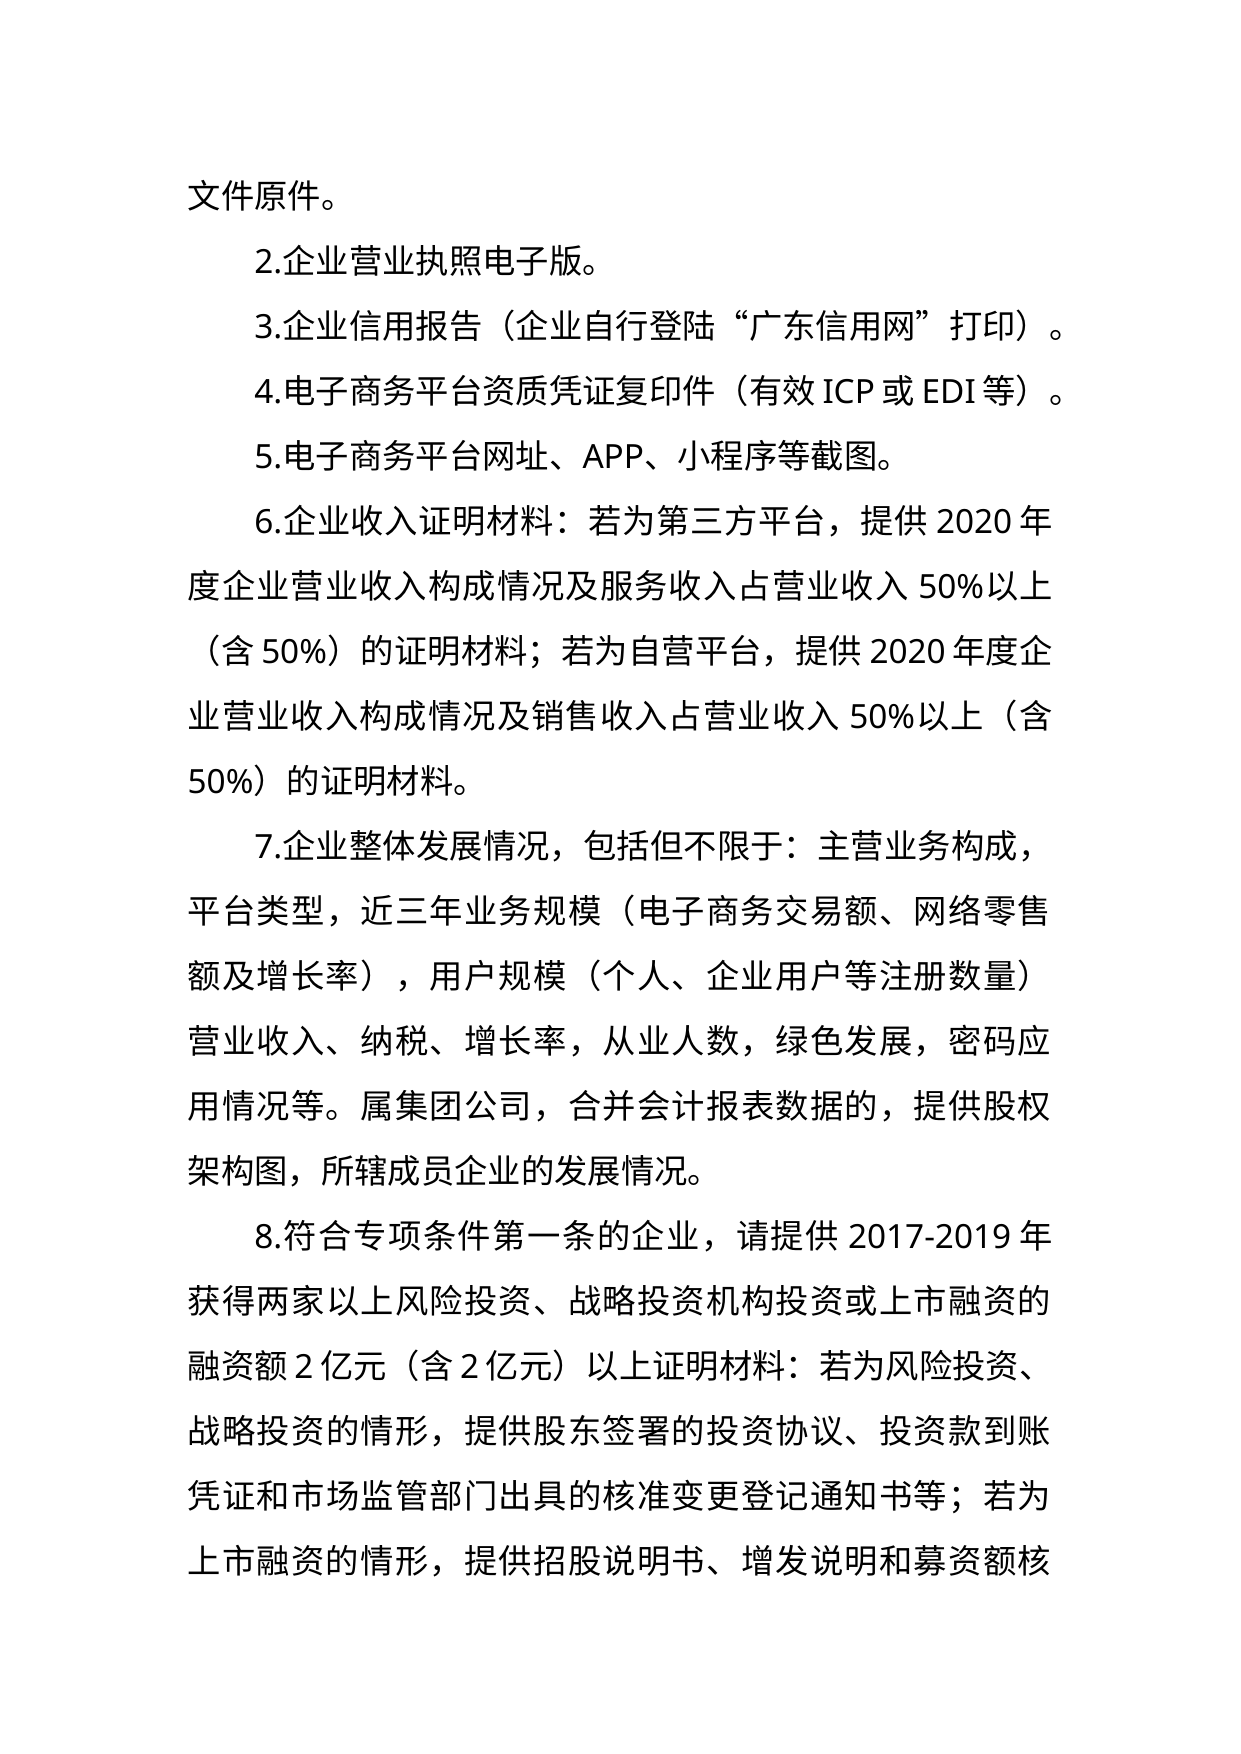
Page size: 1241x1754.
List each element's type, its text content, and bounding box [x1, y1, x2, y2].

text 2.企业营业执照电子版。 [187, 227, 1053, 292]
text 7.企业整体发展情况，包括但不限于：主营业务构成，平台类型，近三年业务规模（电子商务交易额、网络零售额及增长率），用户规模（个人、企业用户等注册数量），营业收入、纳税、增长率，从业人数，绿色发展，密码应用情况等。属集团公司，合并会计报表数据的，提供股权架构图，所辖成员企业的发展情况。 [187, 812, 1053, 1202]
text 4.电子商务平台资质凭证复印件（有效ICP或EDI等）。 [187, 357, 1053, 422]
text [187, 1202, 1053, 1592]
text 6.企业收入证明材料：若为第三方平台，提供2020年度企业营业收入构成情况及服务收入占营业收入50%以上（含50%）的证明材料；若为自营平台，提供2020年度企业营业收入构成情况及销售收入占营业收入50%以上（含50%）的证明材料。 [187, 487, 1053, 812]
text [187, 162, 1053, 227]
text 3.企业信用报告（企业自行登陆“广东信用网”打印）。 [187, 292, 1053, 357]
text 5.电子商务平台网址、APP、小程序等截图。 [187, 422, 1053, 487]
